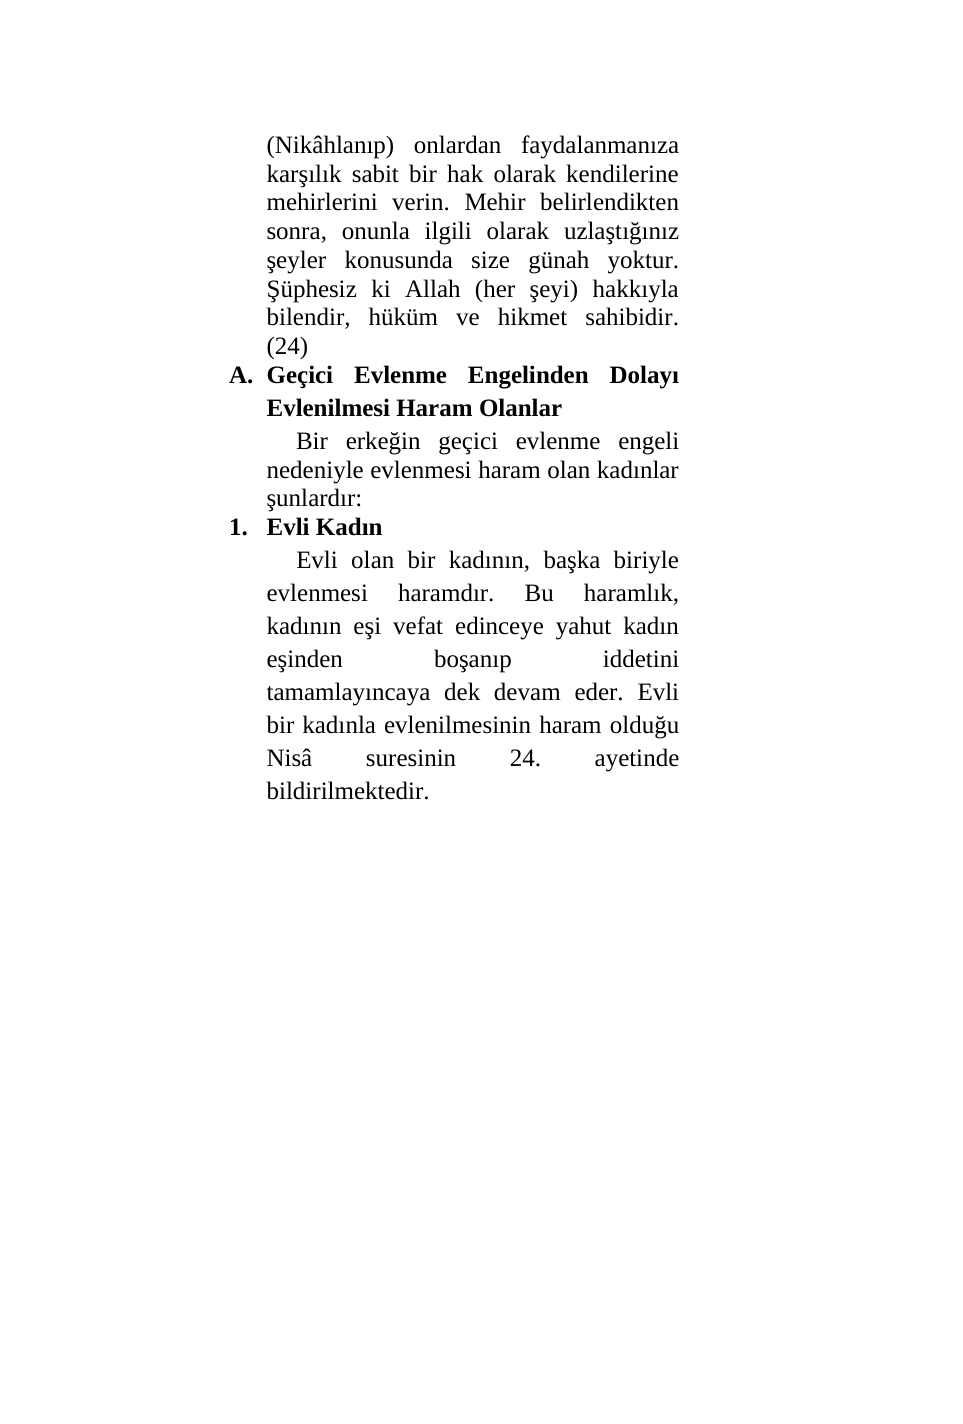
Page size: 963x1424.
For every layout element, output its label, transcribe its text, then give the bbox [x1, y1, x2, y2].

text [266, 130, 679, 360]
list Evli olan bir kadının, başka biriyle evlenmesi haramdır. Bu haramlık, kadının eşi vefat edinceye yahut kadın eşinden boşanıp iddetini tamamlayıncaya dek devam eder. Evli bir kadınla evlenilmesinin haram olduğu Nisâ suresinin 24. ayetinde bildirilmektedir. [266, 545, 679, 805]
list Evli Kadın [229, 512, 679, 541]
text Bir erkeğin geçici evlenme engeli nedeniyle evlenmesi haram olan kadınlar şunlardır: [266, 426, 679, 512]
list Geçici Evlenme Engelinden Dolayı Evlenilmesi Haram Olanlar [229, 360, 679, 422]
